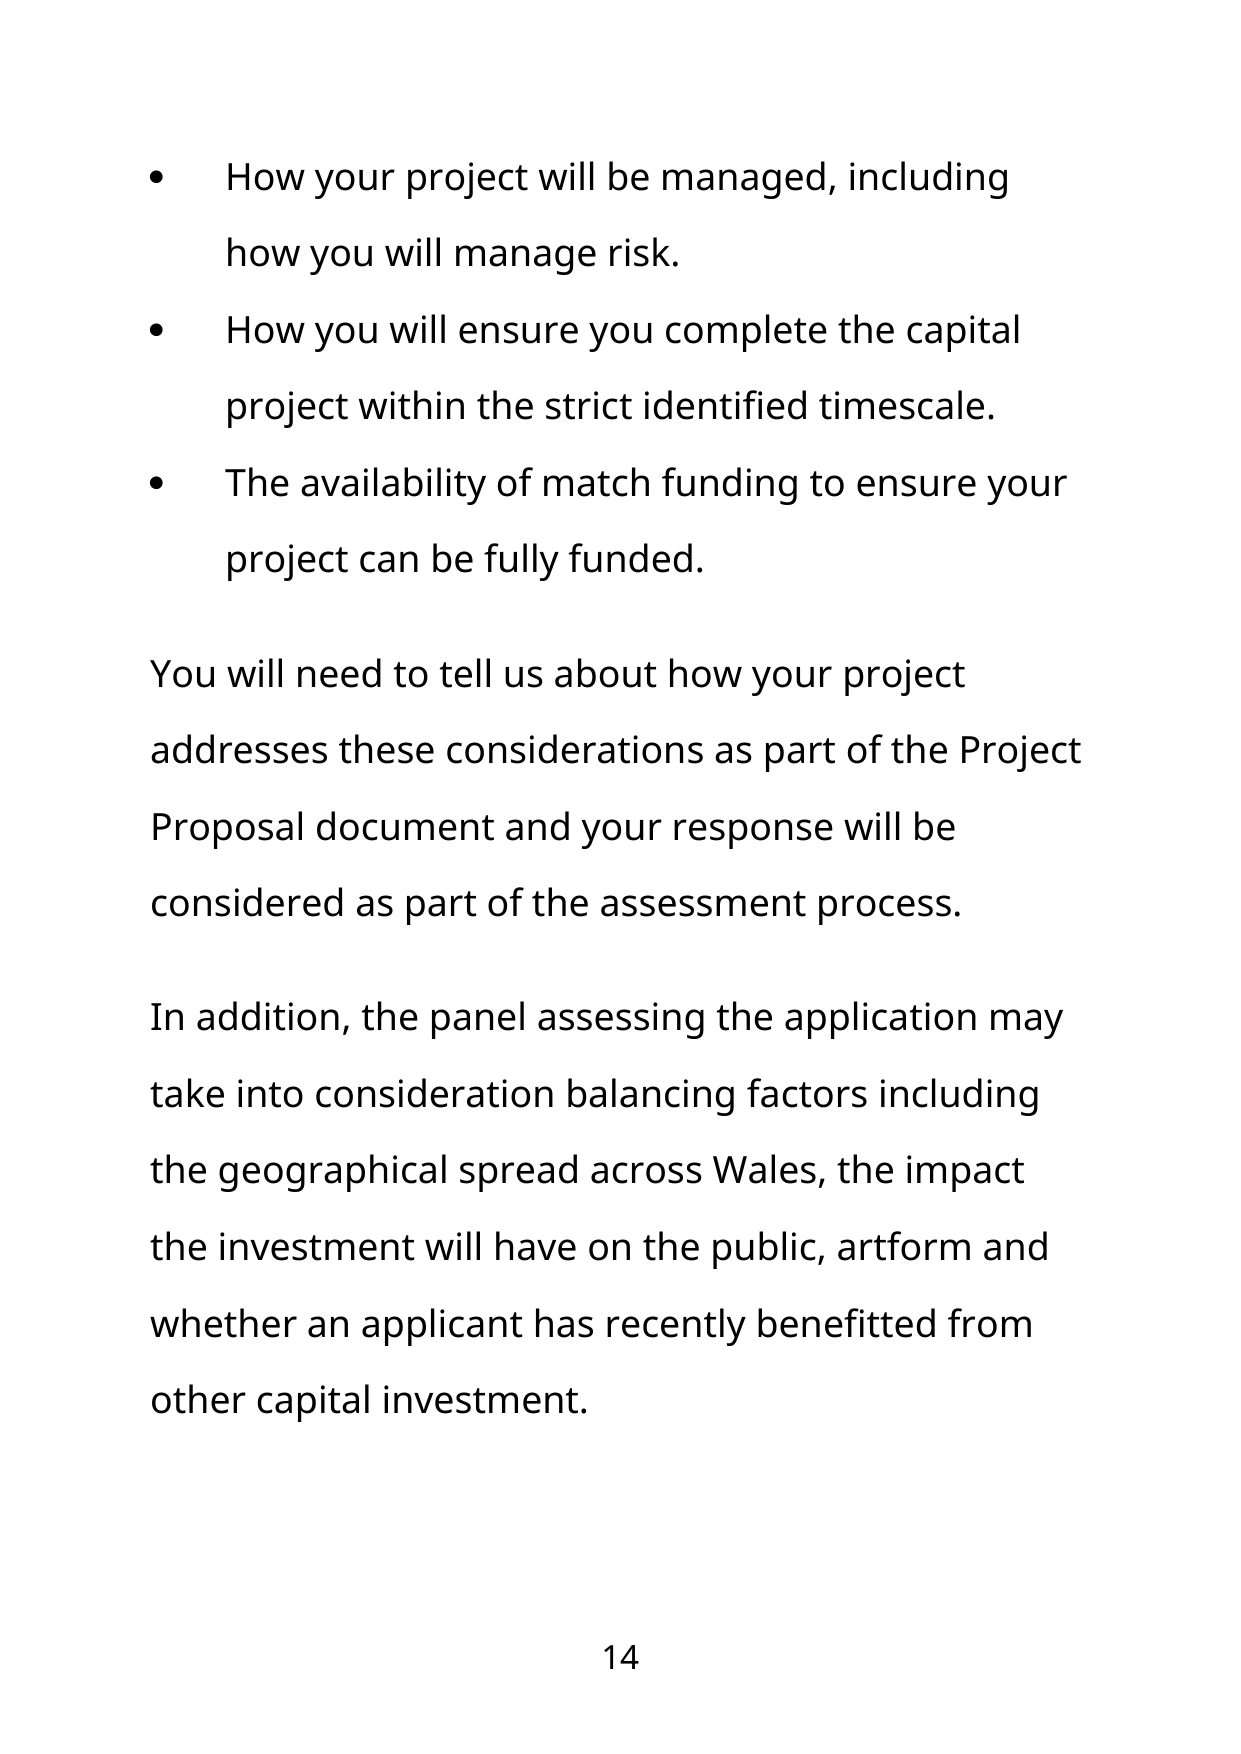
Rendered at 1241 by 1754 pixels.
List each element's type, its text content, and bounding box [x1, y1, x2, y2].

list How your project will be managed, including how you will manage risk. [150, 150, 1090, 278]
text In addition, the panel assessing the application may take into consideration balancing factors including the geographical spread across Wales, the impact the investment will have on the public, artform and whether an applicant has recently benefitted from other capital investment. [150, 991, 1090, 1424]
text You will need to tell us about how your project addresses these considerations as part of the Project Proposal document and your response will be considered as part of the assessment process. [150, 647, 1090, 928]
list How you will ensure you complete the capital project within the strict identified timescale. [150, 303, 1090, 431]
list The availability of match funding to ensure your project can be fully funded. [150, 456, 1090, 584]
